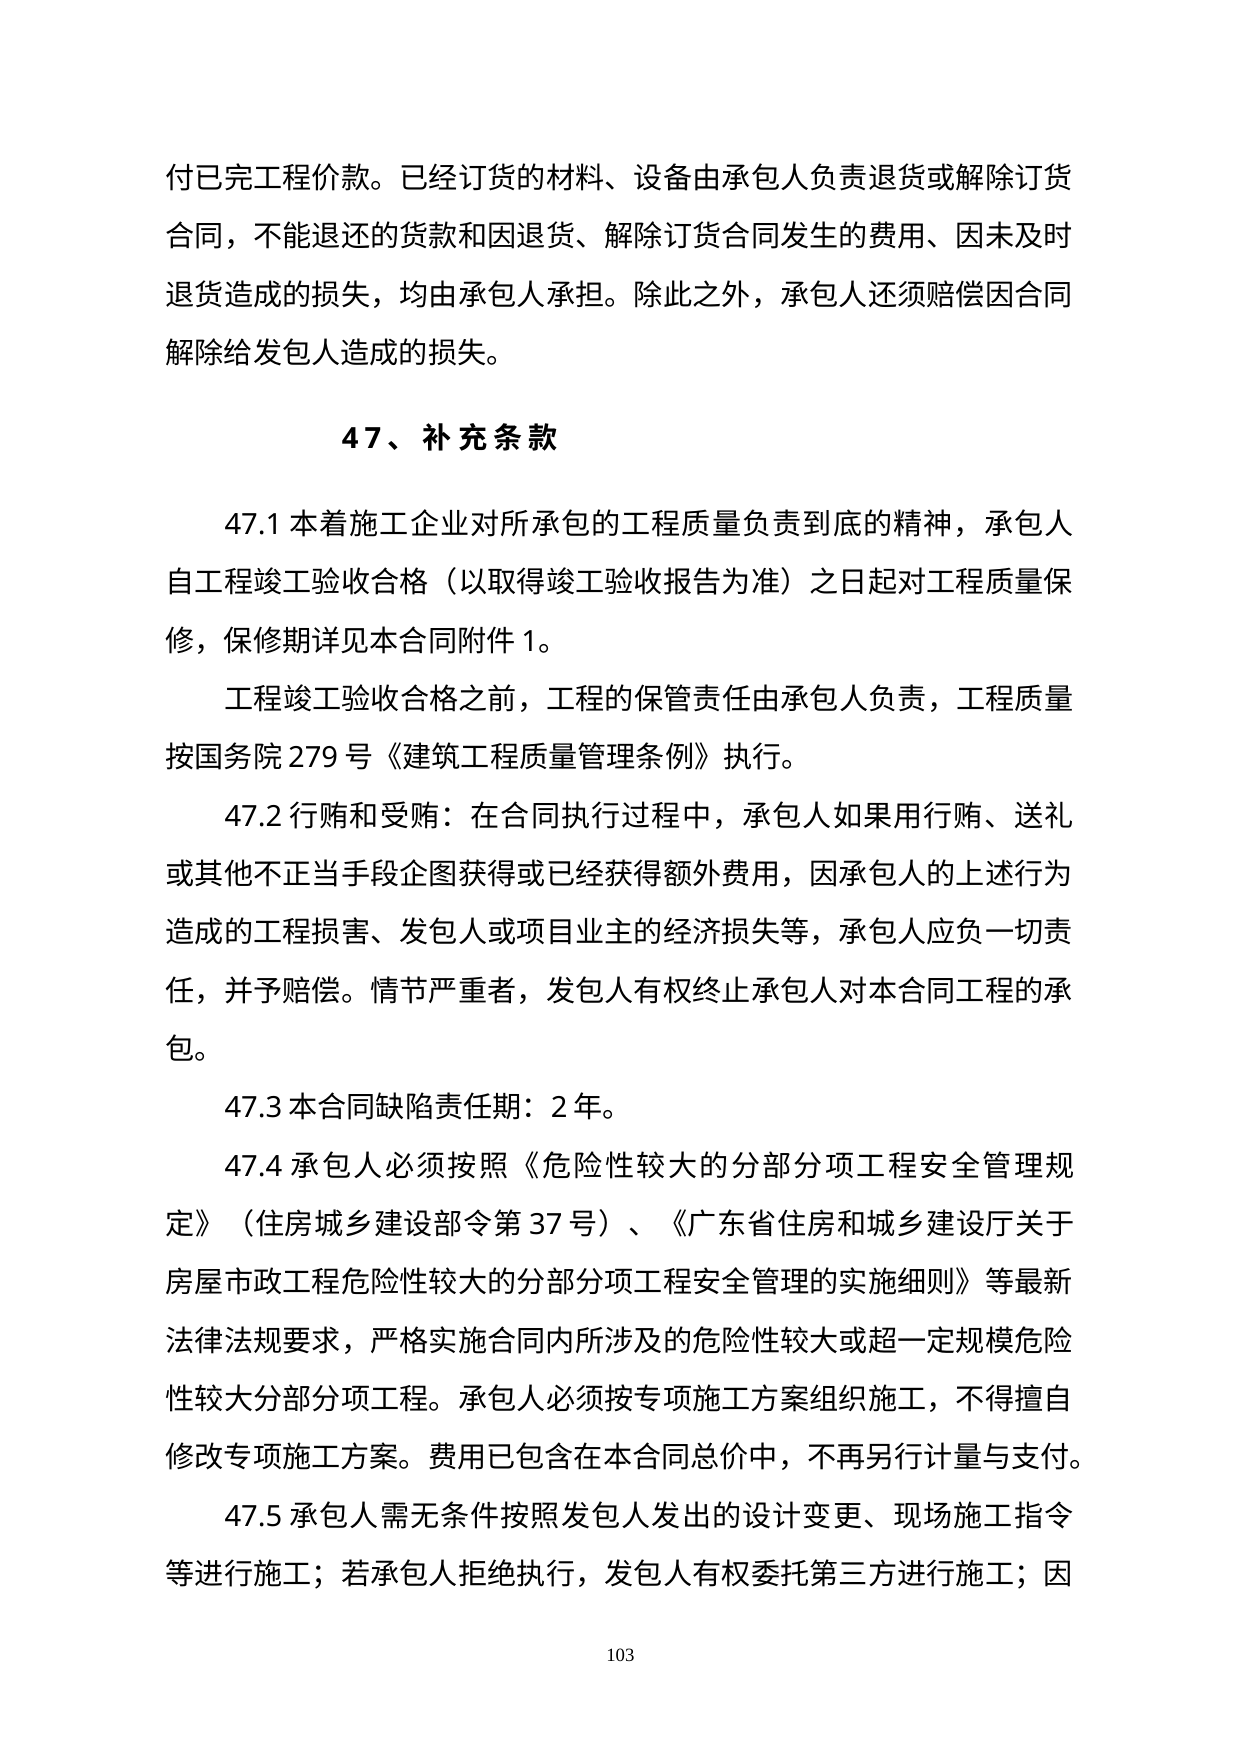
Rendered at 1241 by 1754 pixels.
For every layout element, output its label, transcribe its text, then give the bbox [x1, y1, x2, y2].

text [165, 142, 1075, 375]
text 47.4承包人必须按照《危险性较大的分部分项工程安全管理规定》（住房城乡建设部令第37号）、《广东省住房和城乡建设厅关于房屋市政工程危险性较大的分部分项工程安全管理的实施细则》等最新法律法规要求，严格实施合同内所涉及的危险性较大或超一定规模危险性较大分部分项工程。承包人必须按专项施工方案组织施工，不得擅自修改专项施工方案。费用已包含在本合同总价中，不再另行计量与支付。 [165, 1129, 1075, 1479]
text 47.2行贿和受贿：在合同执行过程中，承包人如果用行贿、送礼或其他不正当手段企图获得或已经获得额外费用，因承包人的上述行为造成的工程损害、发包人或项目业主的经济损失等，承包人应负一切责任，并予赔偿。情节严重者，发包人有权终止承包人对本合同工程的承包。 [165, 779, 1075, 1071]
text 工程竣工验收合格之前，工程的保管责任由承包人负责，工程质量按国务院279号《建筑工程质量管理条例》执行。 [165, 663, 1075, 779]
text 47.3本合同缺陷责任期：2年。 [165, 1071, 1075, 1129]
subtitle 47、补充条款 [258, 402, 1075, 461]
text 47.1本着施工企业对所承包的工程质量负责到底的精神，承包人自工程竣工验收合格（以取得竣工验收报告为准）之日起对工程质量保修，保修期详见本合同附件1。 [165, 488, 1075, 663]
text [165, 1479, 1075, 1596]
